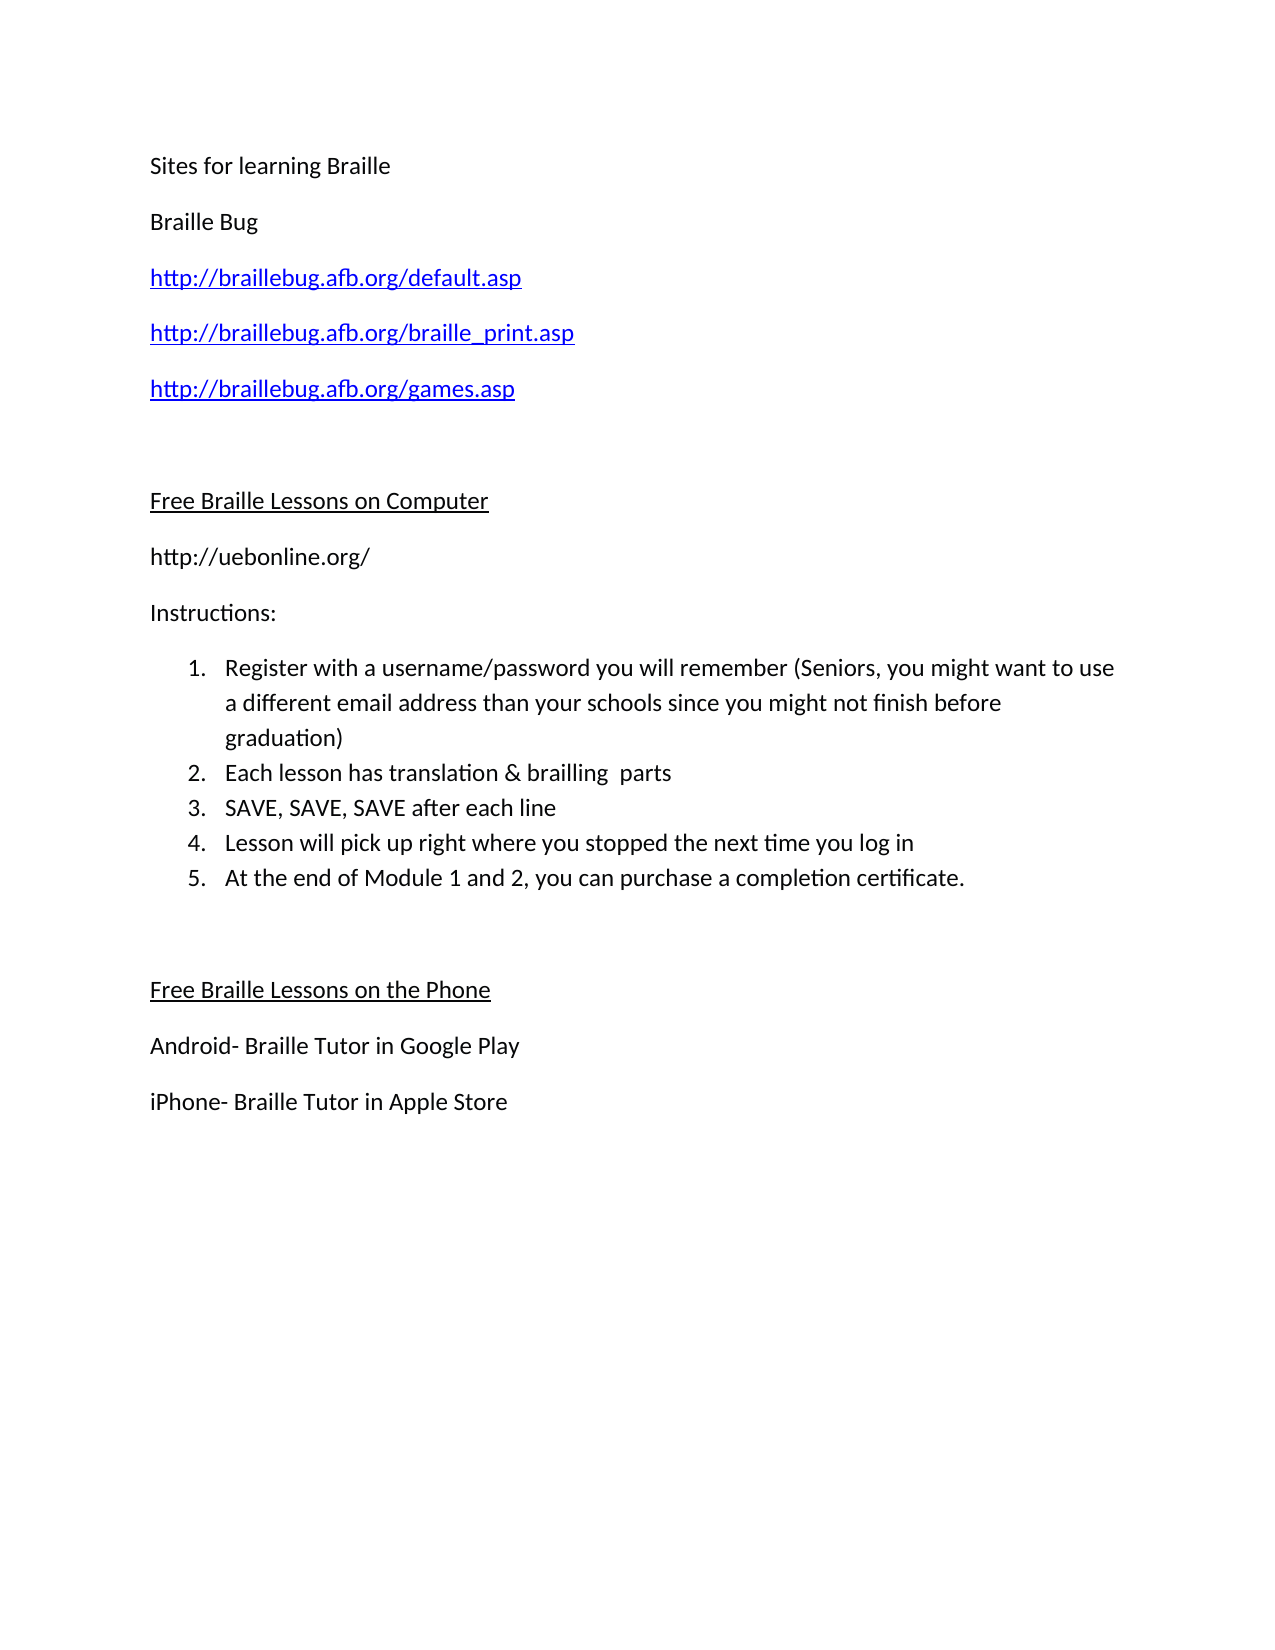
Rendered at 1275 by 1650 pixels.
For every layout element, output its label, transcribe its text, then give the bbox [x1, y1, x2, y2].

list SAVE, SAVE, SAVE after each line [187, 792, 1125, 823]
text Free Braille Lessons on the Phone [150, 974, 1125, 1005]
text http://braillebug.afb.org/braille_print.asp [150, 317, 1125, 348]
text Instructions: [150, 597, 1125, 627]
text http://uebonline.org/ [150, 541, 1125, 571]
text Free Braille Lessons on Computer [150, 485, 1125, 516]
list Lesson will pick up right where you stopped the next time you log in [187, 827, 1125, 858]
text Sites for learning Braille [150, 150, 1125, 181]
list At the end of Module 1 and 2, you can purchase a completion certificate. [187, 862, 1125, 893]
text iPhone- Braille Tutor in Apple Store [150, 1086, 1125, 1116]
text Braille Bug [150, 206, 1125, 236]
text http://braillebug.afb.org/games.asp [150, 373, 1125, 404]
list Register with a username/password you will remember (Seniors, you might want to use a different email address than your schools since you might not finish before graduation) [187, 652, 1125, 753]
list Each lesson has translation & brailling parts [187, 757, 1125, 788]
text http://braillebug.afb.org/default.asp [150, 262, 1125, 292]
text Android- Braille Tutor in Google Play [150, 1030, 1125, 1061]
